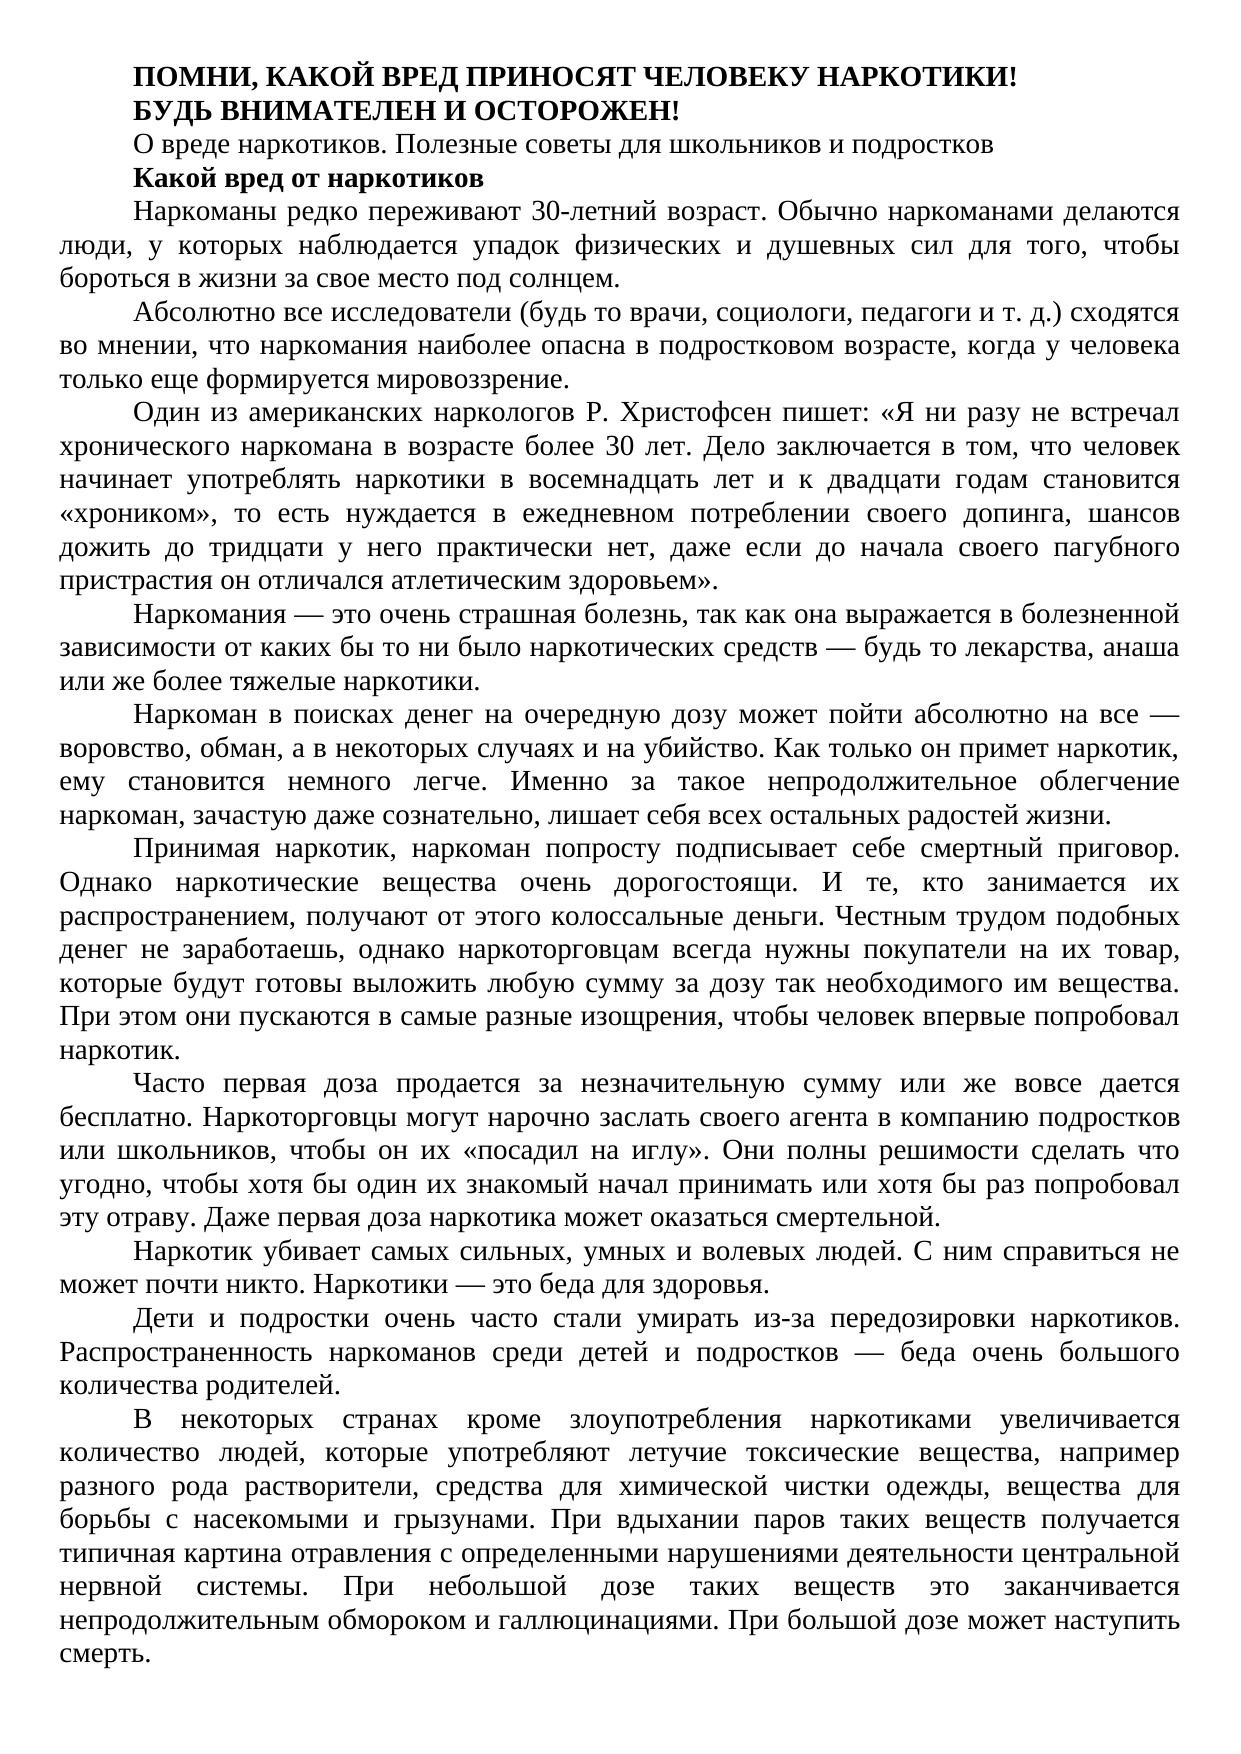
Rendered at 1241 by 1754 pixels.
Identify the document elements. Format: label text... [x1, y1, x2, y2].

text Принимая наркотик, наркоман попросту подписывает себе смертный приговор. Однако наркотические вещества очень дорогостоящи. И те, кто занимается их распространением, получают от этого колоссальные деньги. Честным трудом подобных денег не заработаешь, однако наркоторговцам всегда нужны покупатели на их товар, которые будут готовы выложить любую сумму за дозу так необходимого им вещества. При этом они пускаются в самые разные изощрения, чтобы человек впервые попробовал наркотик. [59, 831, 1181, 1065]
text О вреде наркотиков. Полезные советы для школьников и подростков [59, 126, 1181, 160]
text БУДЬ ВНИМАТЕЛЕН И ОСТОРОЖЕН! [59, 93, 1181, 126]
text Какой вред от наркотиков [59, 160, 1181, 193]
text Наркотик убивает самых сильных, умных и волевых людей. С ним справиться не может почти никто. Наркотики — это беда для здоровья. [59, 1233, 1181, 1300]
text Дети и подростки очень часто стали умирать из-за передозировки наркотиков. Распространенность наркоманов среди детей и подростков — беда очень большого количества родителей. [59, 1300, 1181, 1401]
text Наркоманы редко переживают 30-летний возраст. Обычно наркоманами делаются люди, у которых наблюдается упадок физических и душевных сил для того, чтобы бороться в жизни за свое место под солнцем. [59, 193, 1181, 294]
text В некоторых странах кроме злоупотребления наркотиками увеличивается количество людей, которые употребляют летучие токсические вещества, например разного рода растворители, средства для химической чистки одежды, вещества для борьбы с насекомыми и грызунами. При вдыхании паров таких веществ получается типичная картина отравления с определенными нарушениями деятельности центральной нервной системы. При небольшой дозе таких веществ это заканчивается непродолжительным обмороком и галлюцинациями. При большой дозе может наступить смерть. [59, 1401, 1181, 1669]
text Часто первая доза продается за незначительную сумму или же вовсе дается бесплатно. Наркоторговцы могут нарочно заслать своего агента в компанию подростков или школьников, чтобы он их «посадил на иглу». Они полны решимости сделать что угодно, чтобы хотя бы один их знакомый начал принимать или хотя бы раз попробовал эту отраву. Даже первая доза наркотика может оказаться смертельной. [59, 1065, 1181, 1233]
text Наркомания — это очень страшная болезнь, так как она выражается в болезненной зависимости от каких бы то ни было наркотических средств — будь то лекарства, анаша или же более тяжелые наркотики. [59, 596, 1181, 696]
text ПОМНИ, КАКОЙ ВРЕД ПРИНОСЯТ ЧЕЛОВЕКУ НАРКОТИКИ! [59, 59, 1181, 93]
text Абсолютно все исследователи (будь то врачи, социологи, педагоги и т. д.) сходятся во мнении, что наркомания наиболее опасна в подростковом возрасте, когда у человека только еще формируется мировоззрение. [59, 294, 1181, 394]
text Наркоман в поисках денег на очередную дозу может пойти абсолютно на все — воровство, обман, а в некоторых случаях и на убийство. Как только он примет наркотик, ему становится немного легче. Именно за такое непродолжительное облегчение наркоман, зачастую даже сознательно, лишает себя всех остальных радостей жизни. [59, 696, 1181, 831]
text Один из американских наркологов Р. Христофсен пишет: «Я ни разу не встречал хронического наркомана в возрасте более 30 лет. Дело заключается в том, что человек начинает употреблять наркотики в восемнадцать лет и к двадцати годам становится «хроником», то есть нуждается в ежедневном потреблении своего допинга, шансов дожить до тридцати у него практически нет, даже если до начала своего пагубного пристрастия он отличался атлетическим здоровьем». [59, 394, 1181, 596]
